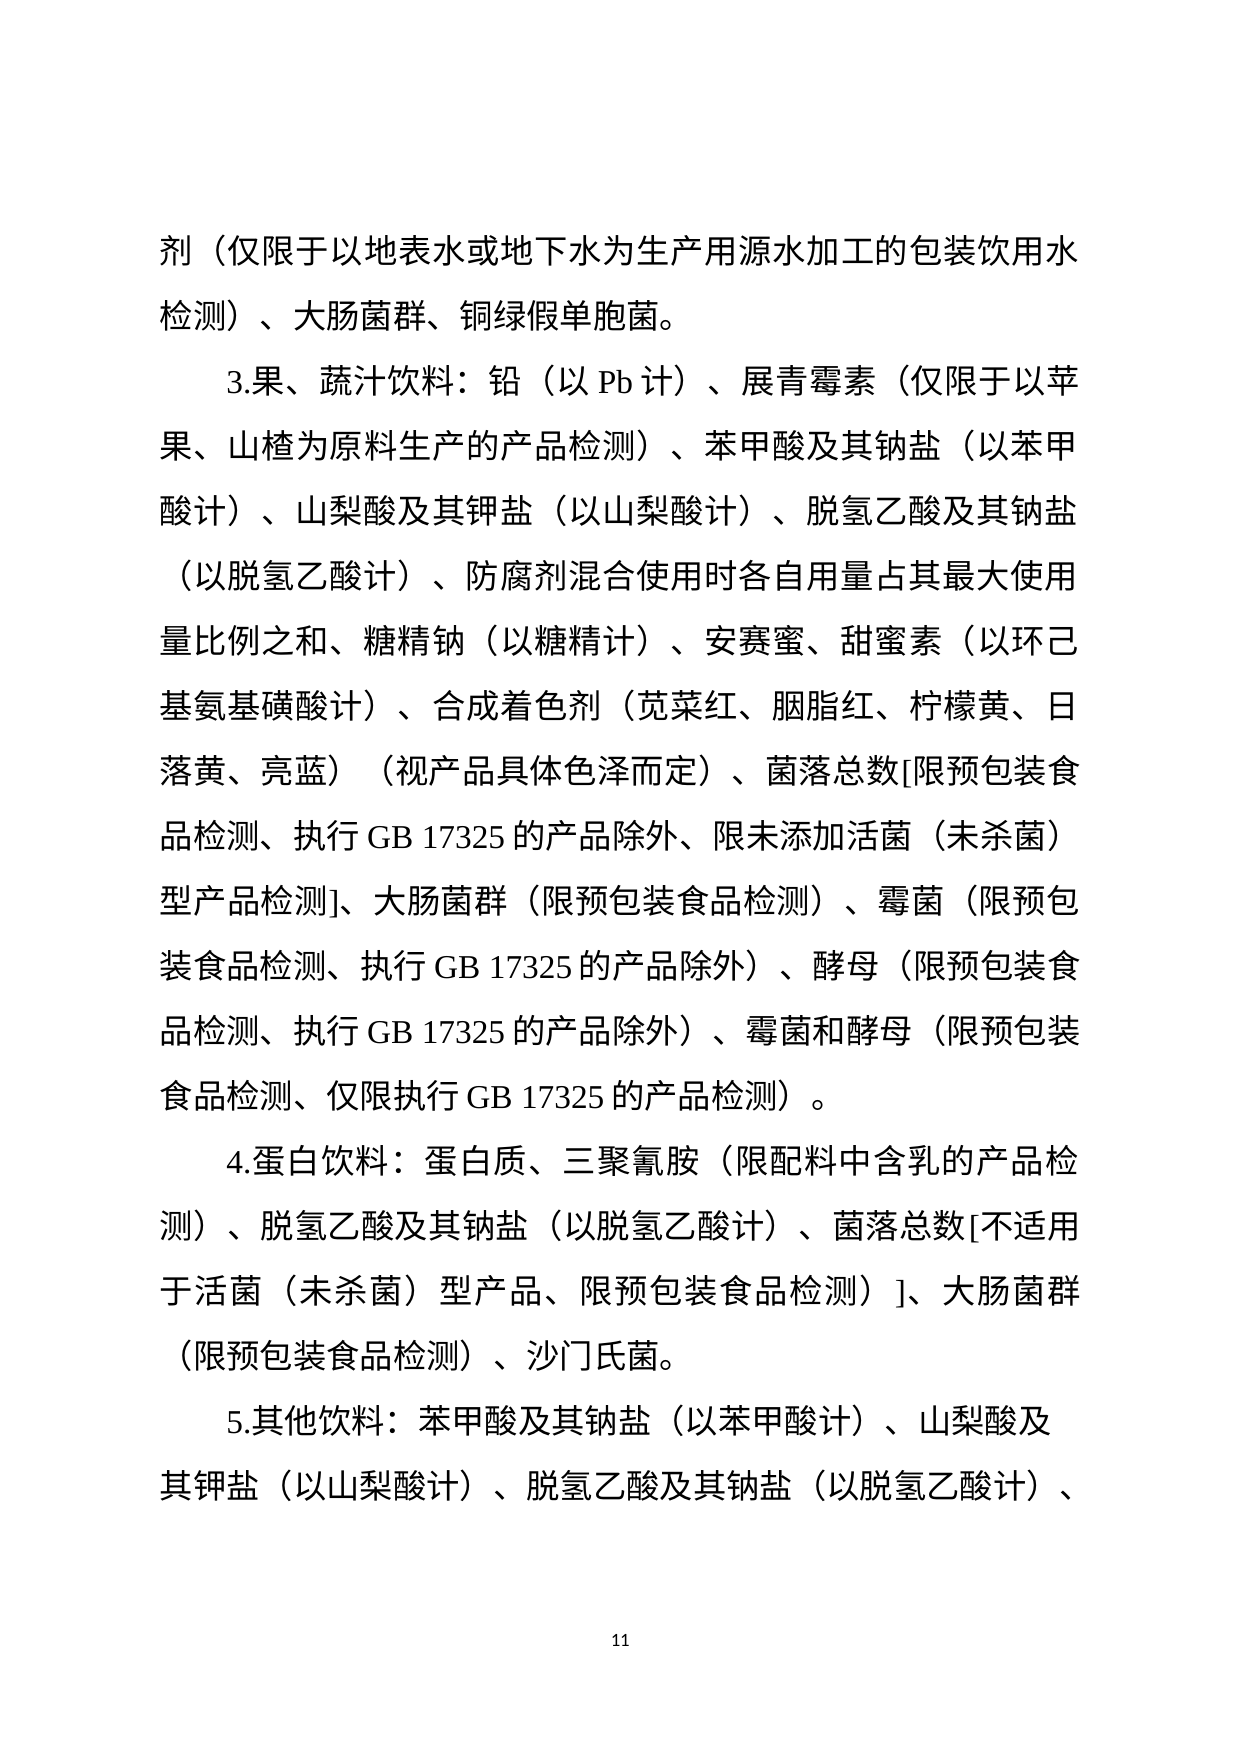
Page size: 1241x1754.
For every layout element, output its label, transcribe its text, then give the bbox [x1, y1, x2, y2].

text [159, 1387, 1081, 1517]
text 3.果、蔬汁饮料：铅（以Pb计）、展青霉素（仅限于以苹果、山楂为原料生产的产品检测）、苯甲酸及其钠盐（以苯甲酸计）、山梨酸及其钾盐（以山梨酸计）、脱氢乙酸及其钠盐（以脱氢乙酸计）、防腐剂混合使用时各自用量占其最大使用量比例之和、糖精钠（以糖精计）、安赛蜜、甜蜜素（以环己基氨基磺酸计）、合成着色剂（苋菜红、胭脂红、柠檬黄、日落黄、亮蓝）（视产品具体色泽而定）、菌落总数[限预包装食品检测、执行GB 17325的产品除外、限未添加活菌（未杀菌）型产品检测]、大肠菌群（限预包装食品检测）、霉菌（限预包装食品检测、执行GB 17325的产品除外）、酵母（限预包装食品检测、执行GB 17325的产品除外）、霉菌和酵母（限预包装食品检测、仅限执行GB 17325的产品检测）。 [159, 347, 1081, 1127]
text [159, 217, 1081, 347]
text 4.蛋白饮料：蛋白质、三聚氰胺（限配料中含乳的产品检测）、脱氢乙酸及其钠盐（以脱氢乙酸计）、菌落总数[不适用于活菌（未杀菌）型产品、限预包装食品检测）]、大肠菌群（限预包装食品检测）、沙门氏菌。 [159, 1127, 1081, 1387]
